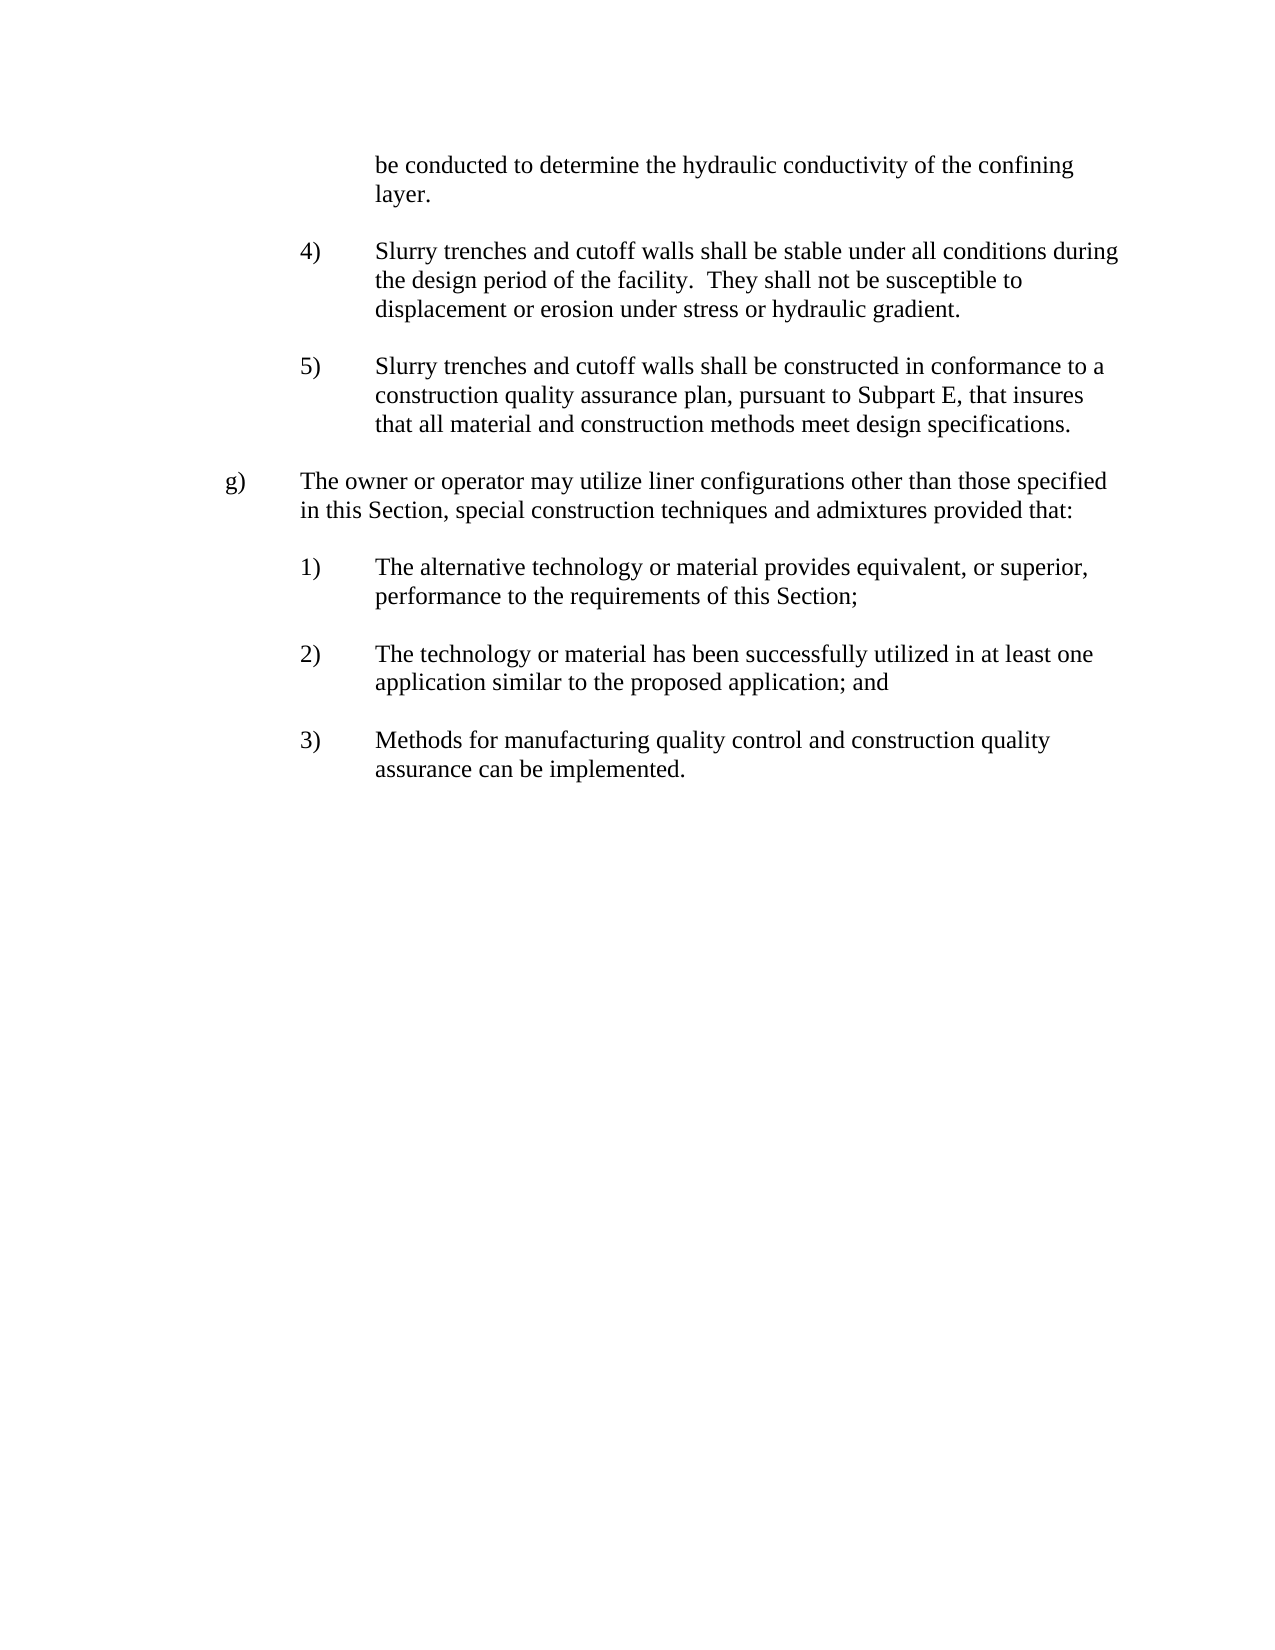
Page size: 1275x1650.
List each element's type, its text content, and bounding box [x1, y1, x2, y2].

text 2) The technology or material has been successfully utilized in at least one application similar to the proposed application; and [300, 639, 1125, 696]
text 1) The alternative technology or material provides equivalent, or superior, performance to the requirements of this Section; [300, 552, 1125, 610]
text 3) Methods for manufacturing quality control and construction quality assurance can be implemented. [300, 725, 1125, 782]
text 5) Slurry trenches and cutoff walls shall be constructed in conformance to a construction quality assurance plan, pursuant to Subpart E, that insures that all material and construction methods meet design specifications. [300, 351, 1125, 437]
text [300, 150, 1125, 207]
text g) The owner or operator may utilize liner configurations other than those specified in this Section, special construction techniques and admixtures provided that: [225, 466, 1125, 524]
text 4) Slurry trenches and cutoff walls shall be stable under all conditions during the design period of the facility. They shall not be susceptible to displacement or erosion under stress or hydraulic gradient. [300, 236, 1125, 322]
